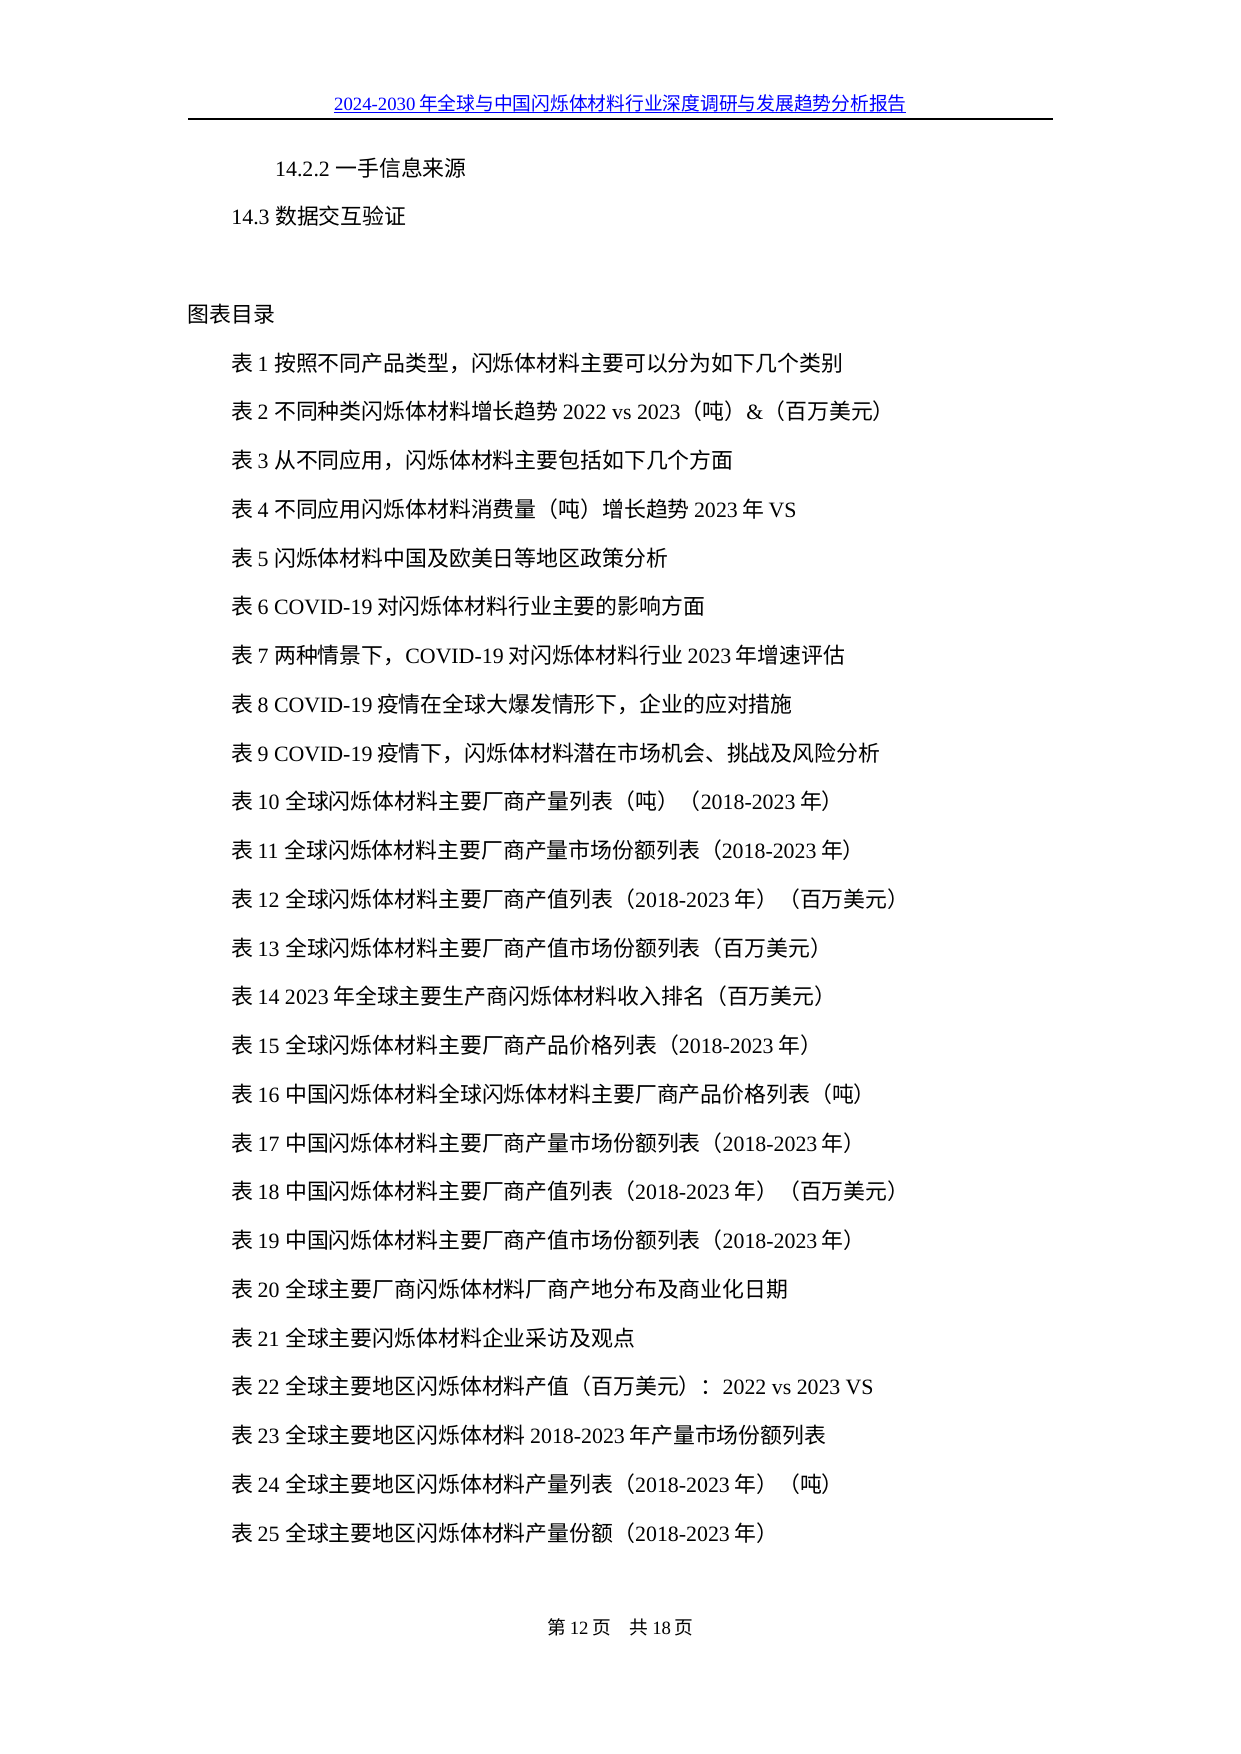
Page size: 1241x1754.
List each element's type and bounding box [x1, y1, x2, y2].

text [187, 150, 1053, 1548]
